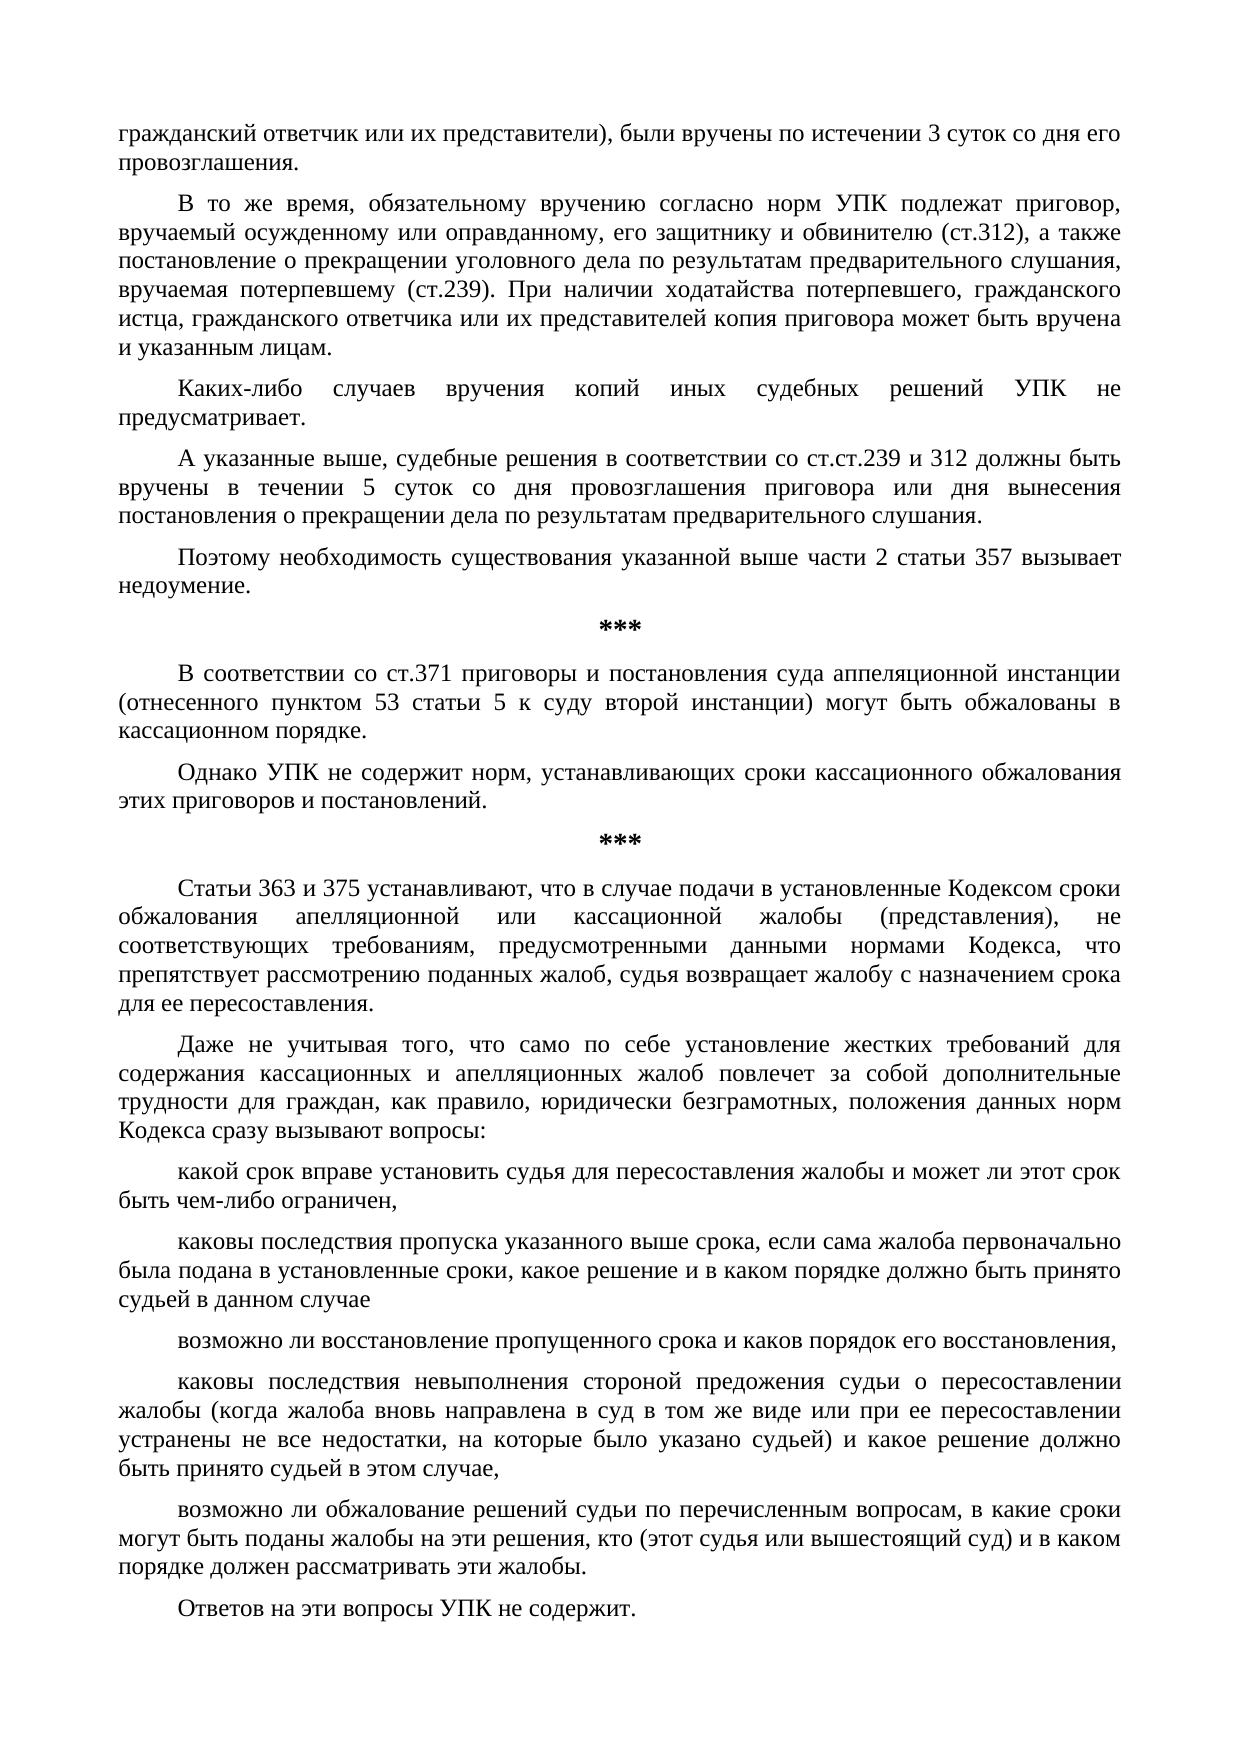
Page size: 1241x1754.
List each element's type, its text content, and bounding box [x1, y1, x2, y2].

text Однако УПК не содержит норм, устанавливающих сроки кассационного обжалования этих приговоров и постановлений. [118, 757, 1122, 814]
text какой срок вправе установить судья для пересоставления жалобы и может ли этот срок быть чем-либо ограничен, [118, 1156, 1122, 1214]
text возможно ли восстановление пропущенного срока и каков порядок его восстановления, [118, 1325, 1122, 1354]
text каковы последствия невыполнения стороной предожения судьи о пересоставлении жалобы (когда жалоба вновь направлена в суд в том же виде или при ее пересоставлении устранены не все недостатки, на которые было указано судьей) и какое решение должно быть принято судьей в этом случае, [118, 1366, 1122, 1481]
text А указанные выше, судебные решения в соответствии со ст.ст.239 и 312 должны быть вручены в течении 5 суток со дня провозглашения приговора или дня вынесения постановления о прекращении дела по результатам предварительного слушания. [118, 443, 1122, 529]
text Каких-либо случаев вручения копий иных судебных решений УПК не предусматривает. [118, 373, 1122, 431]
text В то же время, обязательному вручению согласно норм УПК подлежат приговор, вручаемый осужденному или оправданному, его защитнику и обвинителю (ст.312), а также постановление о прекращении уголовного дела по результатам предварительного слушания, вручаемая потерпевшему (ст.239). При наличии ходатайства потерпевшего, гражданского истца, гражданского ответчика или их представителей копия приговора может быть вручена и указанным лицам. [118, 188, 1122, 361]
text Ответов на эти вопросы УПК не содержит. [118, 1593, 1122, 1621]
text Статьи 363 и 375 устанавливают, что в случае подачи в установленные Кодексом сроки обжалования апелляционной или кассационной жалобы (представления), не соответствующих требованиям, предусмотренными данными нормами Кодекса, что препятствует рассмотрению поданных жалоб, судья возвращает жалобу с назначением срока для ее пересоставления. [118, 873, 1122, 1016]
text В соответствии со ст.371 приговоры и постановления суда аппеляционной инстанции (отнесенного пунктом 53 статьи 5 к суду второй инстанции) могут быть обжалованы в кассационном порядке. [118, 658, 1122, 744]
text Даже не учитывая того, что само по себе установление жестких требований для содержания кассационных и апелляционных жалоб повлечет за собой дополнительные трудности для граждан, как правило, юридически безграмотных, положения данных норм Кодекса сразу вызывают вопросы: [118, 1029, 1122, 1144]
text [118, 118, 1122, 176]
text возможно ли обжалование решений судьи по перечисленным вопросам, в какие сроки могут быть поданы жалобы на эти решения, кто (этот судья или вышестоящий суд) и в каком порядке должен рассматривать эти жалобы. [118, 1494, 1122, 1580]
text каковы последствия пропуска указанного выше срока, если сама жалоба первоначально была подана в установленные сроки, какое решение и в каком порядке должно быть принято судьей в данном случае [118, 1226, 1122, 1313]
text Поэтому необходимость существования указанной выше части 2 статьи 357 вызывает недоумение. [118, 542, 1122, 599]
text *** [118, 612, 1122, 645]
text *** [118, 827, 1122, 860]
